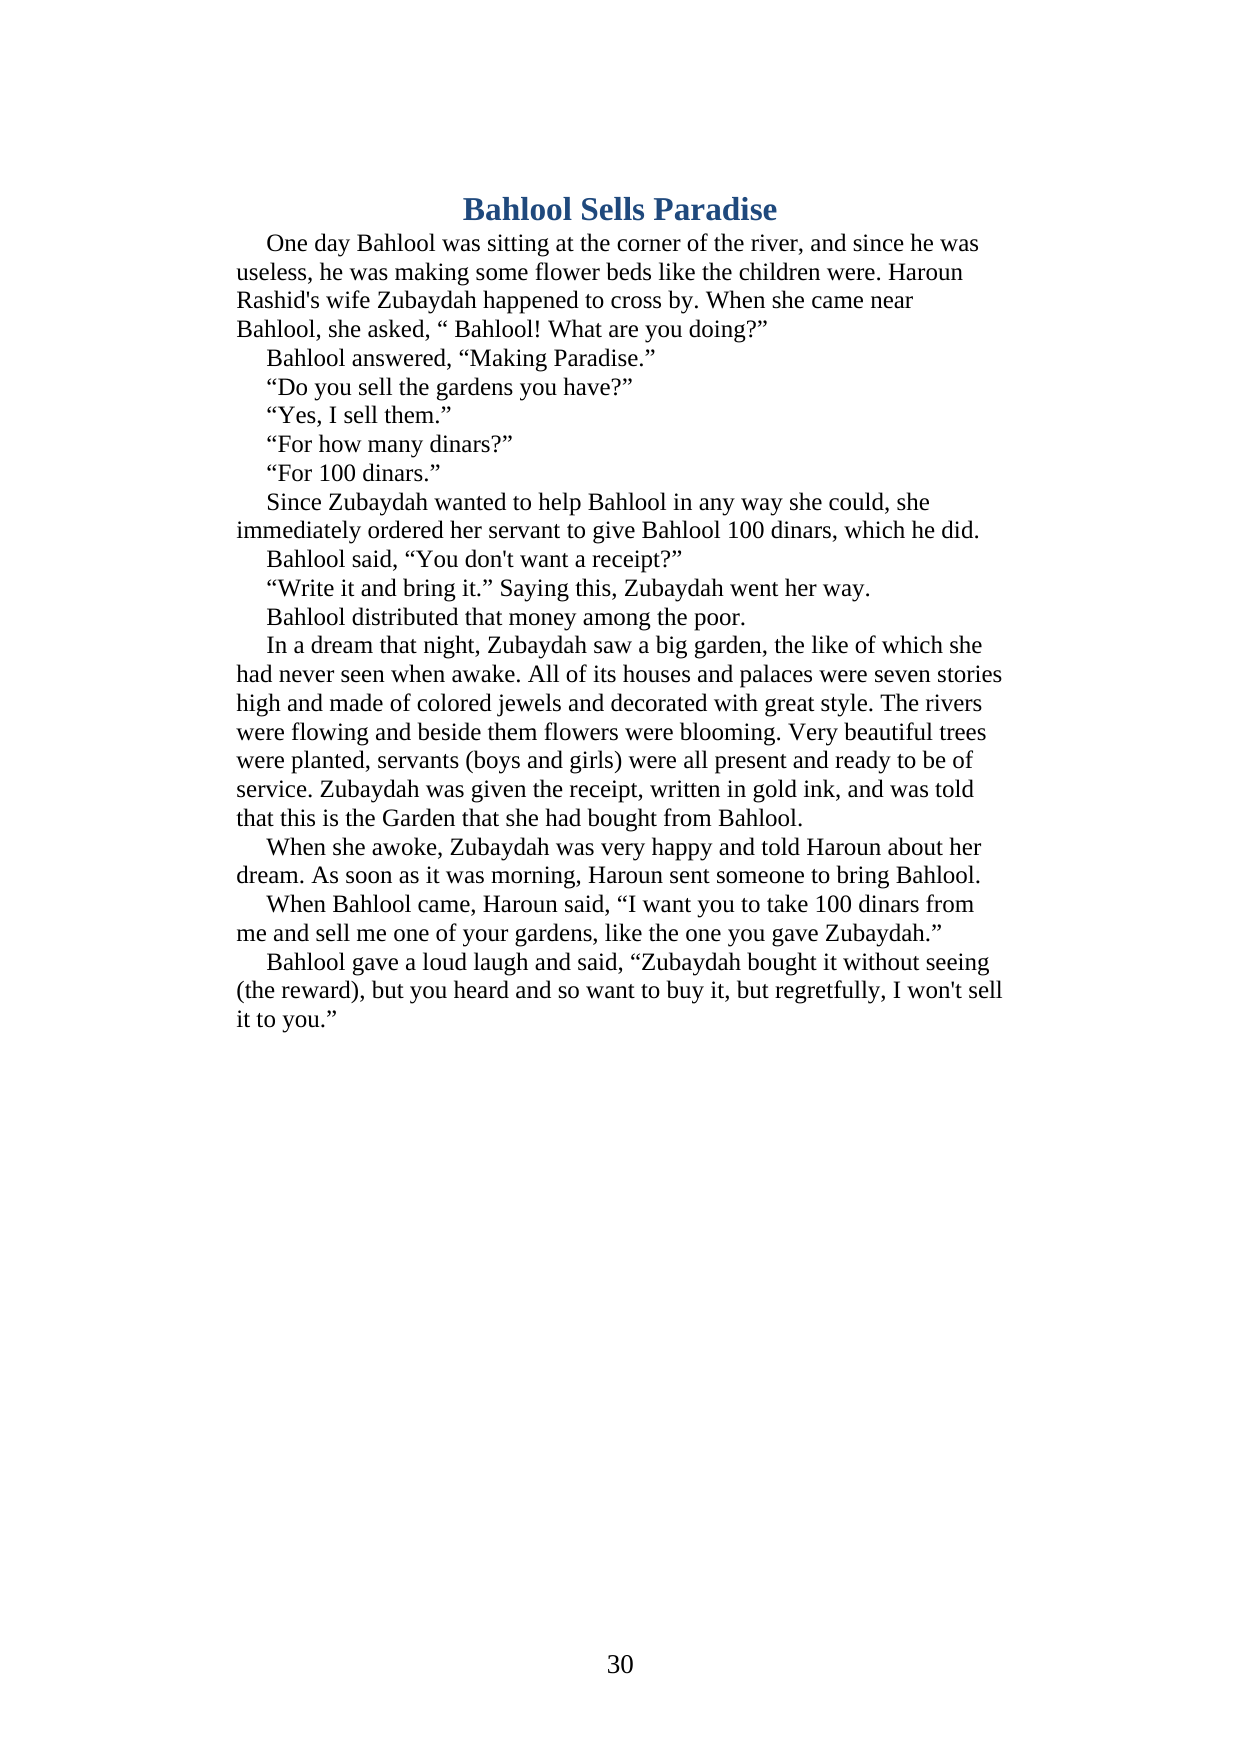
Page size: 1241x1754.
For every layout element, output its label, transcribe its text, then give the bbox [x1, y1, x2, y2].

text Bahlool gave a loud laugh and said, “Zubaydah bought it without seeing (the reward), but you heard and so want to buy it, but regretfully, I won't sell it to you.” [236, 947, 1004, 1033]
text When she awoke, Zubaydah was very happy and told Haroun about her dream. As soon as it was morning, Haroun sent someone to bring Bahlool. [236, 832, 1004, 889]
text “Yes, I sell them.” [236, 401, 1004, 429]
text “Write it and bring it.” Saying this, Zubaydah went her way. [236, 573, 1004, 602]
text “Do you sell the gardens you have?” [236, 372, 1004, 401]
text Bahlool answered, “Making Paradise.” [236, 343, 1004, 372]
text Since Zubaydah wanted to help Bahlool in any way she could, she immediately ordered her servant to give Bahlool 100 dinars, which he did. [236, 487, 1004, 544]
text In a dream that night, Zubaydah saw a big garden, the like of which she had never seen when awake. All of its houses and palaces were seven stories high and made of colored jewels and decorated with great style. The rivers were flowing and beside them flowers were blooming. Very beautiful trees were planted, servants (boys and girls) were all present and ready to be of service. Zubaydah was given the receipt, written in gold ink, and was told that this is the Garden that she had bought from Bahlool. [236, 631, 1004, 832]
text “For 100 dinars.” [236, 458, 1004, 487]
text Bahlool distributed that money among the poor. [236, 602, 1004, 631]
text One day Bahlool was sitting at the corner of the river, and since he was useless, he was making some flower beds like the children were. Haroun Rashid's wife Zubaydah happened to cross by. When she came near Bahlool, she asked, “ Bahlool! What are you doing?” [236, 228, 1004, 343]
text Bahlool said, “You don't want a receipt?” [236, 544, 1004, 573]
text “For how many dinars?” [236, 429, 1004, 458]
text When Bahlool came, Haroun said, “I want you to take 100 dinars from me and sell me one of your gardens, like the one you gave Zubaydah.” [236, 889, 1004, 947]
subtitle Bahlool Sells Paradise [236, 190, 1004, 228]
